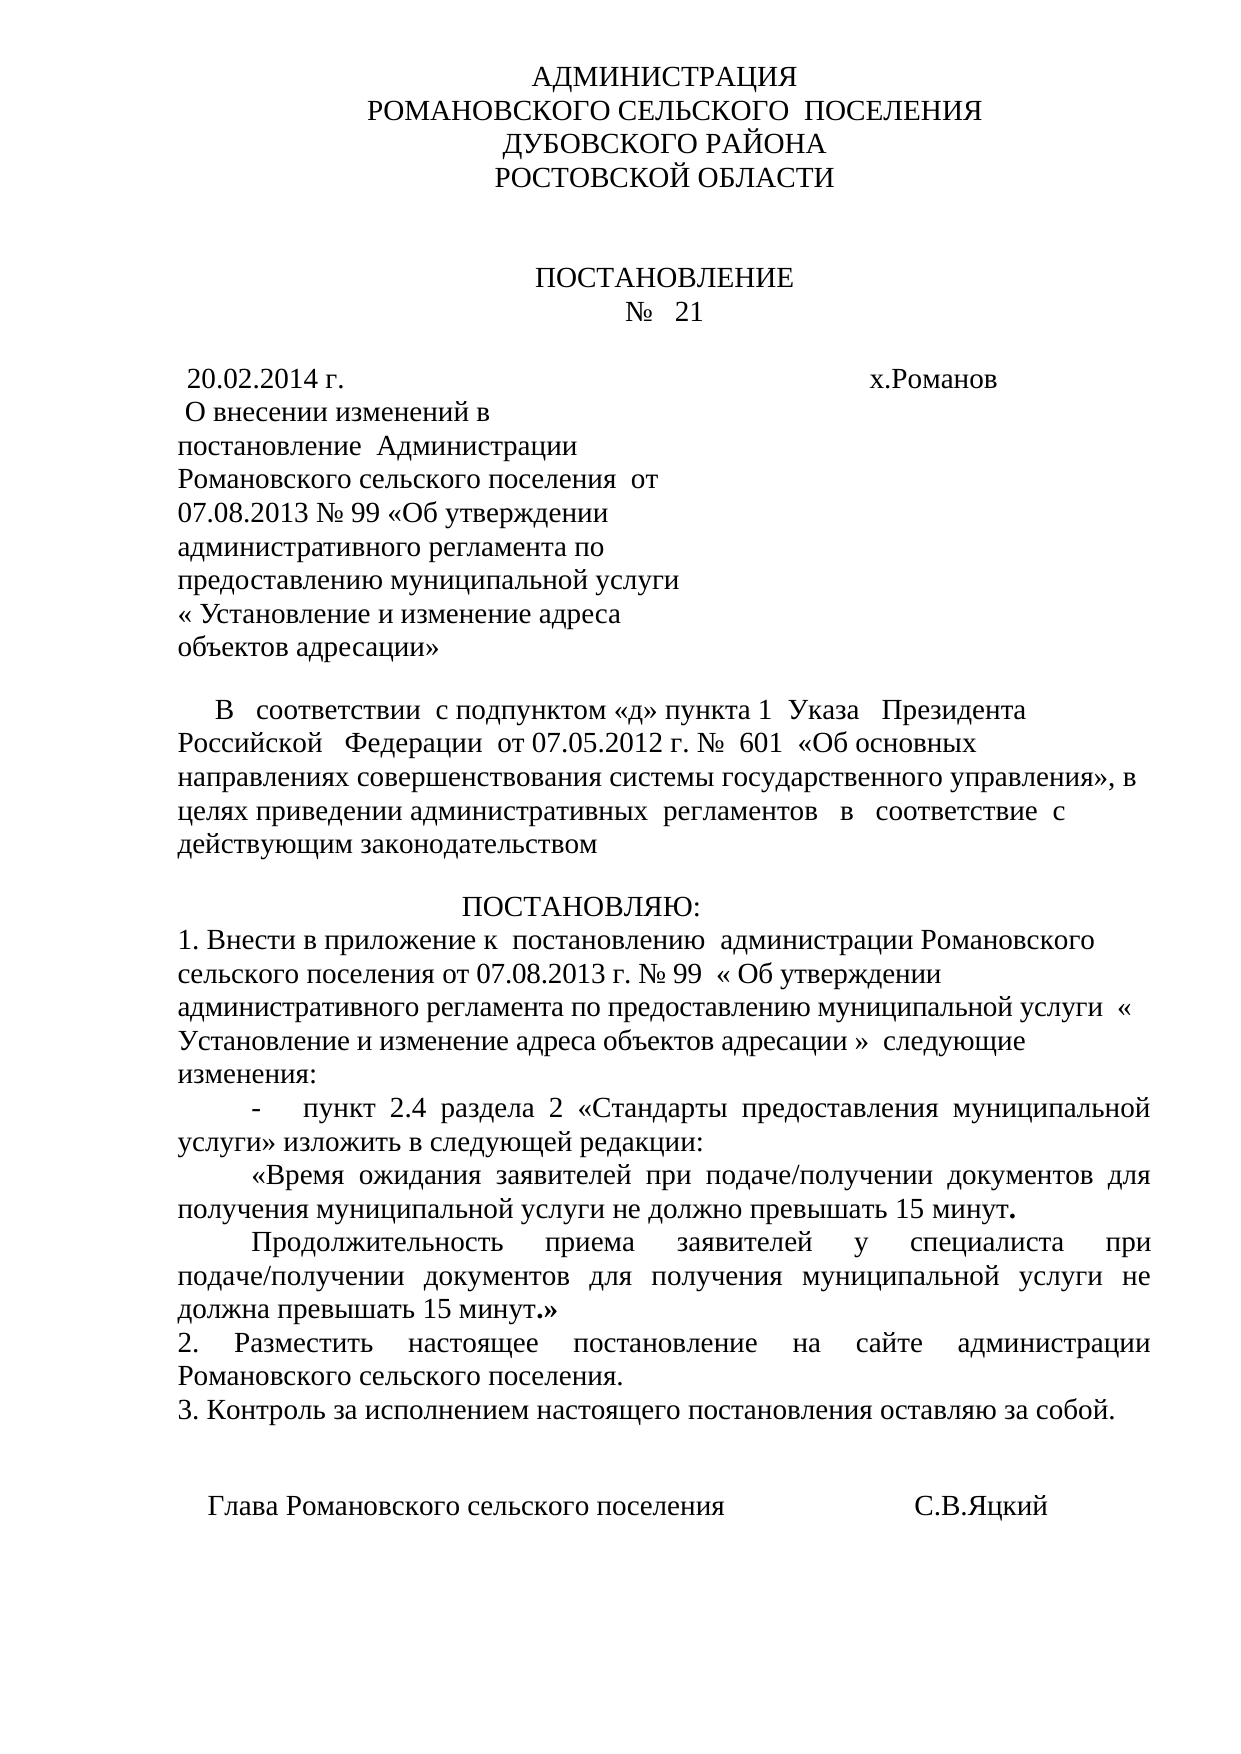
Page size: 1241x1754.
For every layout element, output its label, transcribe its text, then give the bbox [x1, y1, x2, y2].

text ПОСТАНОВЛЯЮ: 1. Внести в приложение к постановлению администрации Романовского сельского поселения от 07.08.2013 г. № 99 « Об утверждении административного регламента по предоставлению муниципальной услуги « Установление и изменение адреса объектов адресации » следующие изменения: [177, 889, 1152, 1090]
text Продолжительность приема заявителей у специалиста при подаче/получении документов для получения муниципальной услуги не должна превышать 15 минут.» [177, 1224, 1152, 1325]
text В соответствии с подпунктом «д» пункта 1 Указа Президента Российской Федерации от 07.05.2012 г. № 601 «Об основных направлениях совершенствования системы государственного управления», в целях приведении административных регламентов в соответствие с действующим законодательством [177, 692, 1152, 860]
text ПОСТАНОВЛЕНИЕ [177, 260, 1152, 294]
text РОСТОВСКОЙ ОБЛАСТИ [177, 160, 1152, 193]
text О внесении изменений в постановление Администрации Романовского сельского поселения от 07.08.2013 № 99 «Об утверждении административного регламента по предоставлению муниципальной услуги « Установление и изменение адреса объектов адресации» [177, 394, 681, 663]
text Глава Романовского сельского поселения С.В.Яцкий [177, 1488, 1152, 1522]
text 20.02.2014 г. х.Романов [121, 361, 1152, 394]
text ДУБОВСКОГО РАЙОНА [177, 126, 1152, 160]
text АДМИНИСТРАЦИЯ [177, 59, 1152, 93]
text 3. Контроль за исполнением настоящего постановления оставляю за собой. [177, 1392, 1152, 1426]
text 2. Разместить настоящее постановление на сайте администрации Романовского сельского поселения. [177, 1325, 1152, 1392]
text № 21 [177, 294, 1152, 327]
text - пункт 2.4 раздела 2 «Стандарты предоставления муниципальной услуги» изложить в следующей редакции: [177, 1090, 1152, 1157]
text РОМАНОВСКОГО СЕЛЬСКОГО ПОСЕЛЕНИЯ [177, 93, 1152, 126]
text «Время ожидания заявителей при подаче/получении документов для получения муниципальной услуги не должно превышать 15 минут. [177, 1157, 1152, 1224]
